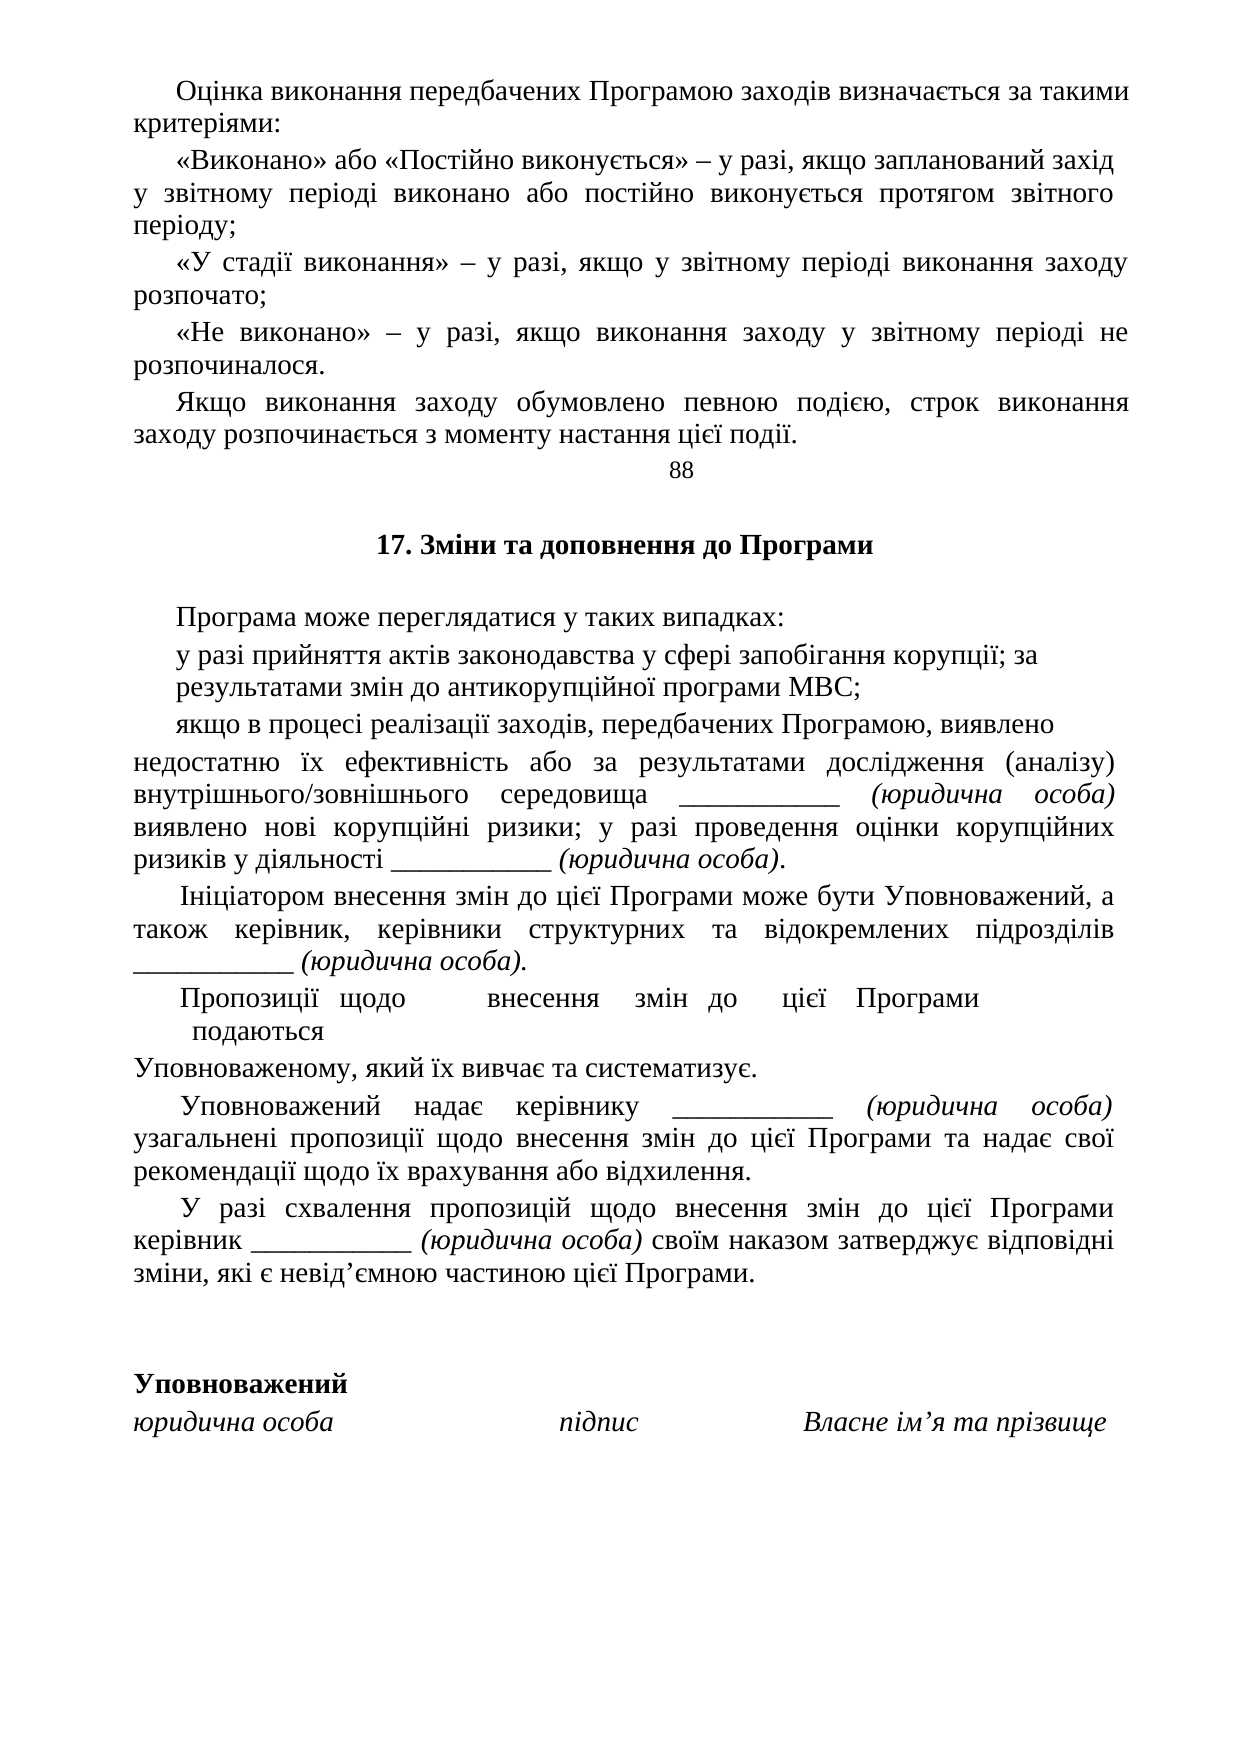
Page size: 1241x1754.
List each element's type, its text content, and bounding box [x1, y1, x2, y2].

text юридична особа підпис Власне ім’я та прізвище [133, 1405, 1130, 1438]
subtitle 88 [232, 456, 1131, 484]
text «Не виконано» – у разі, якщо виконання заходу у звітному періоді не розпочиналося. [133, 316, 1130, 380]
text У разі схвалення пропозицій щодо внесення змін до цієї Програми керівник ___________ (юридична особа) своїм наказом затверджує відповідні зміни, які є невід’ємною частиною цієї Програми. [133, 1191, 1115, 1288]
text Програма може переглядатися у таких випадках: [176, 601, 1130, 633]
text у разі прийняття актів законодавства у сфері запобігання корупції; за результатами змін до антикорупційної програми МВС; [176, 638, 1038, 703]
text якщо в процесі реалізації заходів, передбачених Програмою, виявлено [176, 708, 1130, 740]
text «Виконано» або «Постійно виконується» – у разі, якщо запланований захід у звітному періоді виконано або постійно виконується протягом звітного періоду; [133, 144, 1115, 241]
subtitle 17. Зміни та доповнення до Програми [118, 528, 1131, 561]
text Пропозиції щодо внесення змін до цієї Програми подаються [179, 982, 1130, 1047]
text Уповноважений [133, 1367, 1130, 1400]
text Оцінка виконання передбачених Програмою заходів визначається за такими критеріями: [133, 74, 1130, 139]
text Якщо виконання заходу обумовлено певною подією, строк виконання заходу розпочинається з моменту настання цієї події. [133, 386, 1130, 450]
text «У стадії виконання» – у разі, якщо у звітному періоді виконання заходу розпочато; [133, 246, 1130, 311]
text Уповноважений надає керівнику ___________ (юридична особа) узагальнені пропозиції щодо внесення змін до цієї Програми та надає свої рекомендації щодо їх врахування або відхилення. [133, 1089, 1115, 1186]
text недостатню їх ефективність або за результатами дослідження (аналізу) внутрішнього/зовнішнього середовища ___________ (юридична особа) виявлено нові корупційні ризики; у разі проведення оцінки корупційних ризиків у діяльності ___________ (юридична особа). [133, 746, 1115, 875]
text Ініціатором внесення змін до цієї Програми може бути Уповноважений, а також керівник, керівники структурних та відокремлених підрозділів ___________ (юридична особа). [133, 880, 1115, 977]
text Уповноваженому, який їх вивчає та систематизує. [133, 1052, 1130, 1084]
